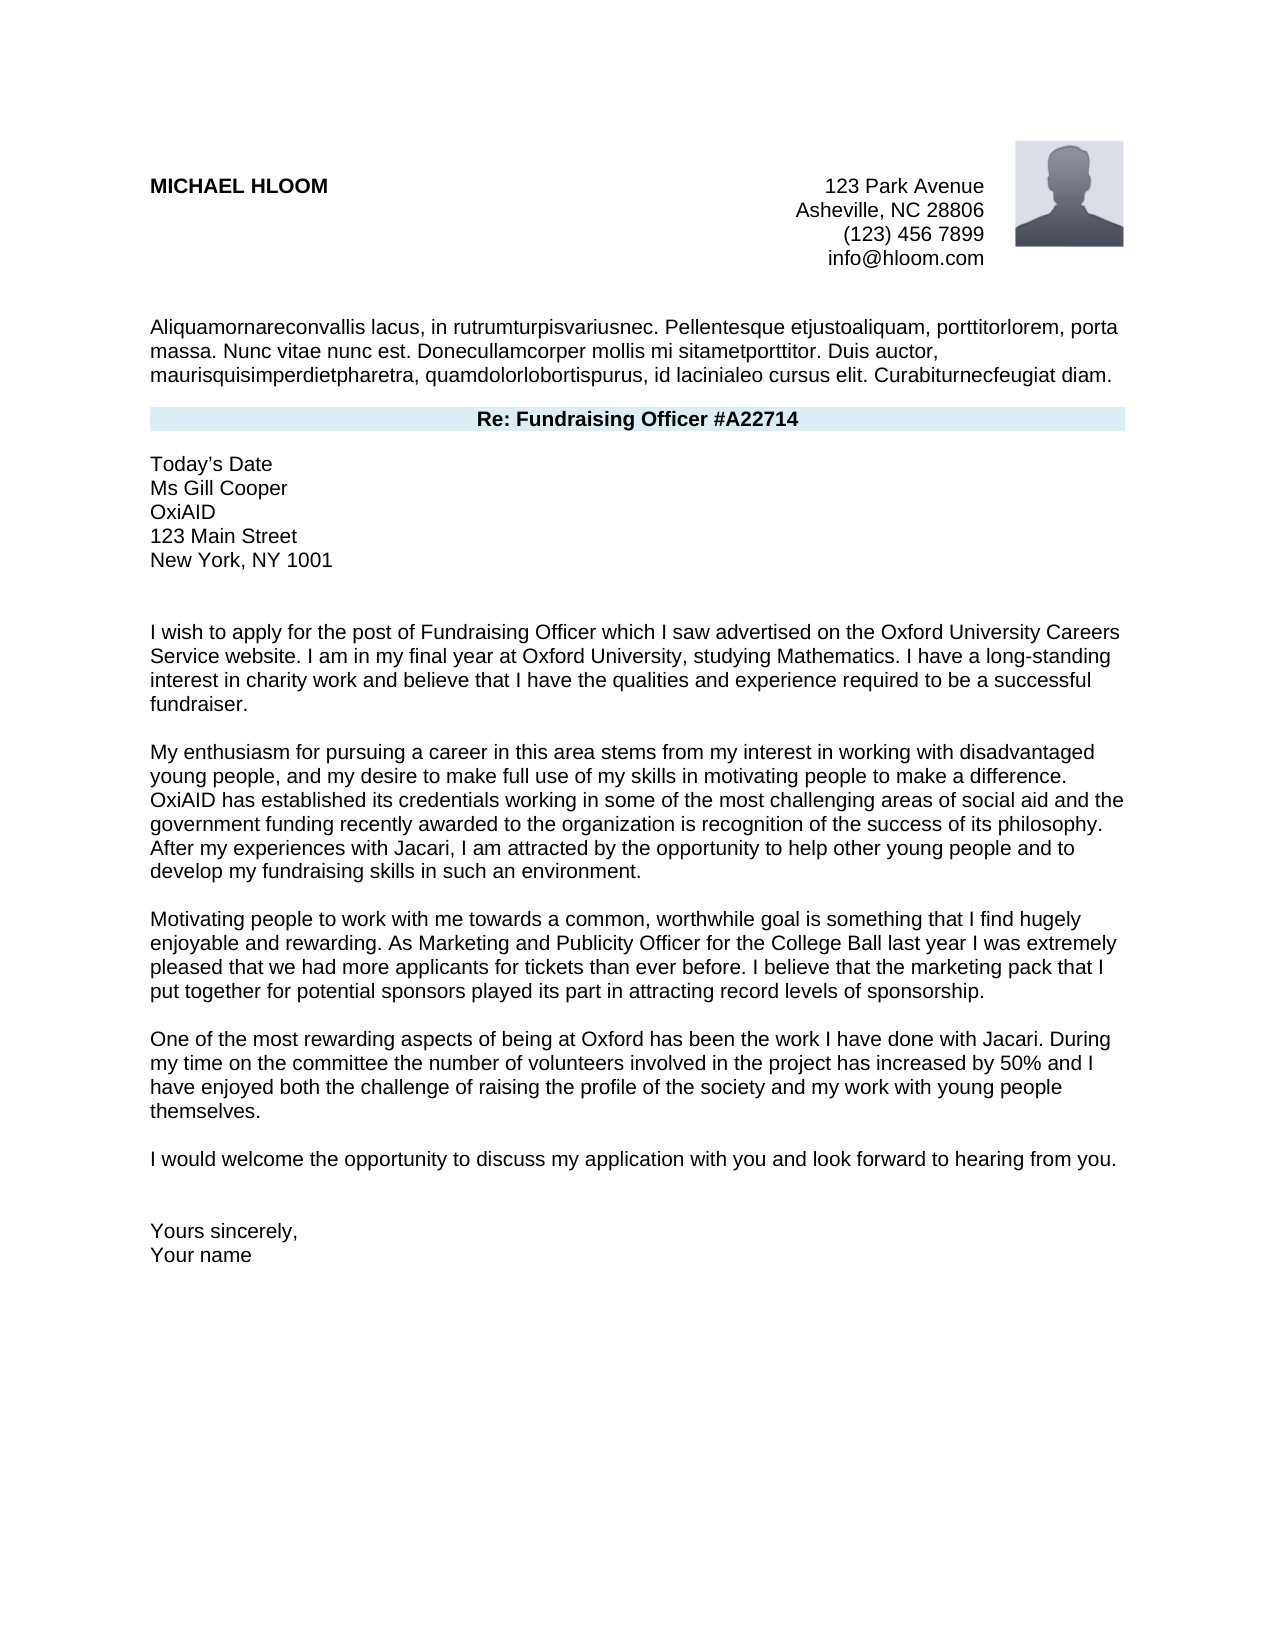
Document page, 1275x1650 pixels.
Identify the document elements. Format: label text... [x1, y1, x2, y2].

text Your name [150, 1243, 1125, 1267]
text Motivating people to work with me towards a common, worthwhile goal is something that I find hugely enjoyable and rewarding. As Marketing and Publicity Officer for the College Ball last year I was extremely pleased that we had more applicants for tickets than ever before. I believe that the marketing pack that I put together for potential sponsors played its part in attracting record levels of sponsorship. [150, 907, 1125, 1003]
text Today’s Date [150, 452, 1125, 476]
text MICHAEL HLOOM 123 Park Avenue [150, 150, 1012, 198]
text Asheville, NC 28806 [150, 198, 1012, 222]
text OxiAID [150, 500, 1125, 524]
text I would welcome the opportunity to discuss my application with you and look forward to hearing from you. [150, 1147, 1125, 1171]
picture [1012, 139, 1125, 249]
text Ms Gill Cooper [150, 476, 1125, 500]
text 123 Main Street [150, 524, 1125, 548]
subtitle Re: Fundraising Officer #A22714 [150, 407, 1125, 431]
text info@hloom.com [150, 246, 1125, 270]
text Aliquamornareconvallis lacus, in rutrumturpisvariusnec. Pellentesque etjustoaliquam, porttitorlorem, porta massa. Nunc vitae nunc est. Donecullamcorper mollis mi sitametporttitor. Duis auctor, maurisquisimperdietpharetra, quamdolorlobortispurus, id lacinialeo cursus elit. Curabiturnecfeugiat diam. [150, 314, 1125, 386]
text New York, NY 1001 [150, 548, 1125, 572]
text Yours sincerely, [150, 1219, 1125, 1243]
text (123) 456 7899 [150, 222, 1012, 246]
text My enthusiasm for pursuing a career in this area stems from my interest in working with disadvantaged young people, and my desire to make full use of my skills in motivating people to make a difference. OxiAID has established its credentials working in some of the most challenging areas of social aid and the government funding recently awarded to the organization is recognition of the success of its philosophy. After my experiences with Jacari, I am attracted by the opportunity to help other young people and to develop my fundraising skills in such an environment. [150, 739, 1125, 883]
text One of the most rewarding aspects of being at Oxford has been the work I have done with Jacari. During my time on the committee the number of volunteers involved in the project has increased by 50% and I have enjoyed both the challenge of raising the profile of the society and my work with young people themselves. [150, 1027, 1125, 1123]
text I wish to apply for the post of Fundraising Officer which I saw advertised on the Oxford University Careers Service website. I am in my final year at Oxford University, studying Mathematics. I have a long-standing interest in charity work and believe that I have the qualities and experience required to be a successful fundraiser. [150, 620, 1125, 716]
